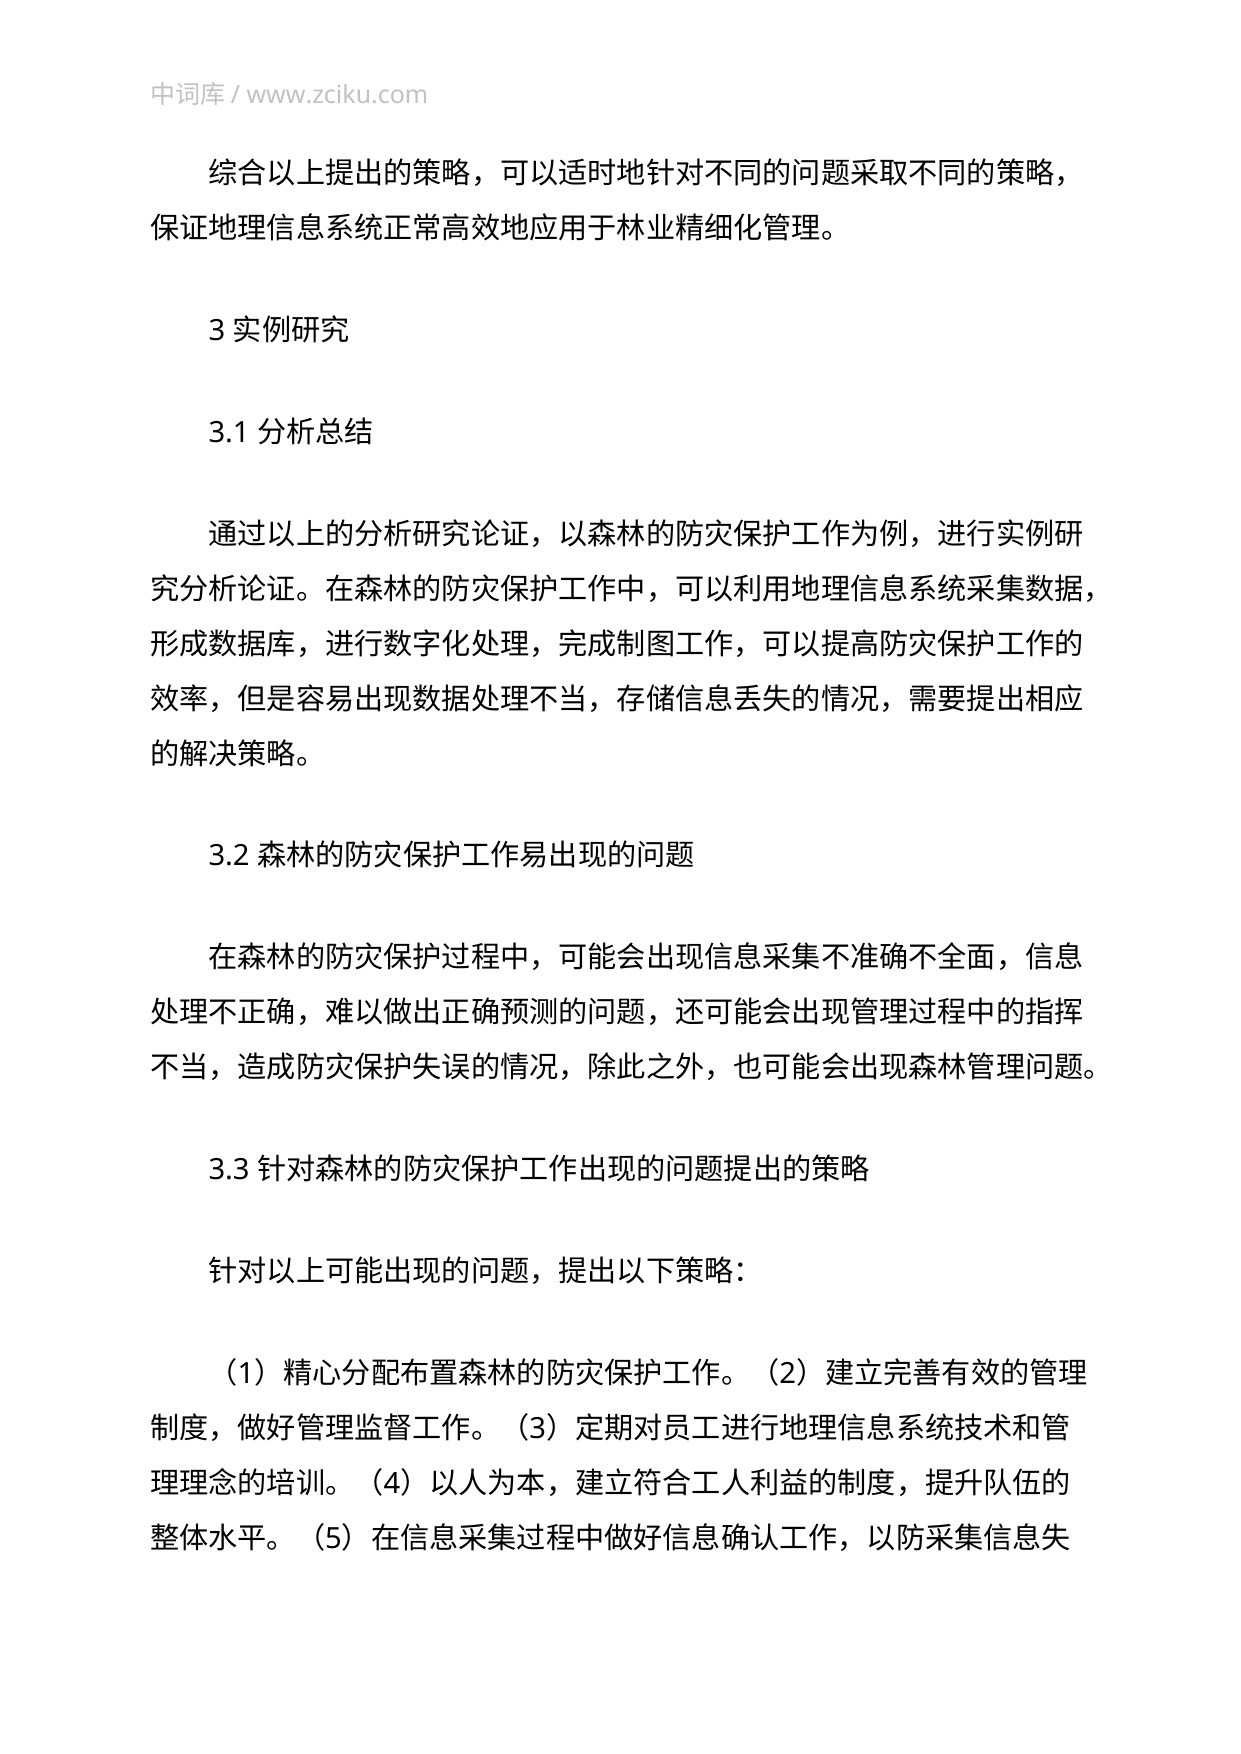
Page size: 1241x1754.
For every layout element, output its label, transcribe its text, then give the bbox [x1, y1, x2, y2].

text 综合以上提出的策略，可以适时地针对不同的问题采取不同的策略，保证地理信息系统正常高效地应用于林业精细化管理。 [150, 150, 1090, 247]
text 3.3 针对森林的防灾保护工作出现的问题提出的策略 [150, 1146, 1090, 1188]
text 针对以上可能出现的问题，提出以下策略： [150, 1247, 1090, 1290]
text 3 实例研究 [150, 307, 1090, 349]
text 通过以上的分析研究论证，以森林的防灾保护工作为例，进行实例研究分析论证。在森林的防灾保护工作中，可以利用地理信息系统采集数据，形成数据库，进行数字化处理，完成制图工作，可以提高防灾保护工作的效率，但是容易出现数据处理不当，存储信息丢失的情况，需要提出相应的解决策略。 [150, 511, 1090, 772]
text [150, 1349, 1090, 1557]
text 3.2 森林的防灾保护工作易出现的问题 [150, 832, 1090, 874]
text 3.1 分析总结 [150, 409, 1090, 451]
text 在森林的防灾保护过程中，可能会出现信息采集不准确不全面，信息处理不正确，难以做出正确预测的问题，还可能会出现管理过程中的指挥不当，造成防灾保护失误的情况，除此之外，也可能会出现森林管理问题。 [150, 934, 1090, 1086]
